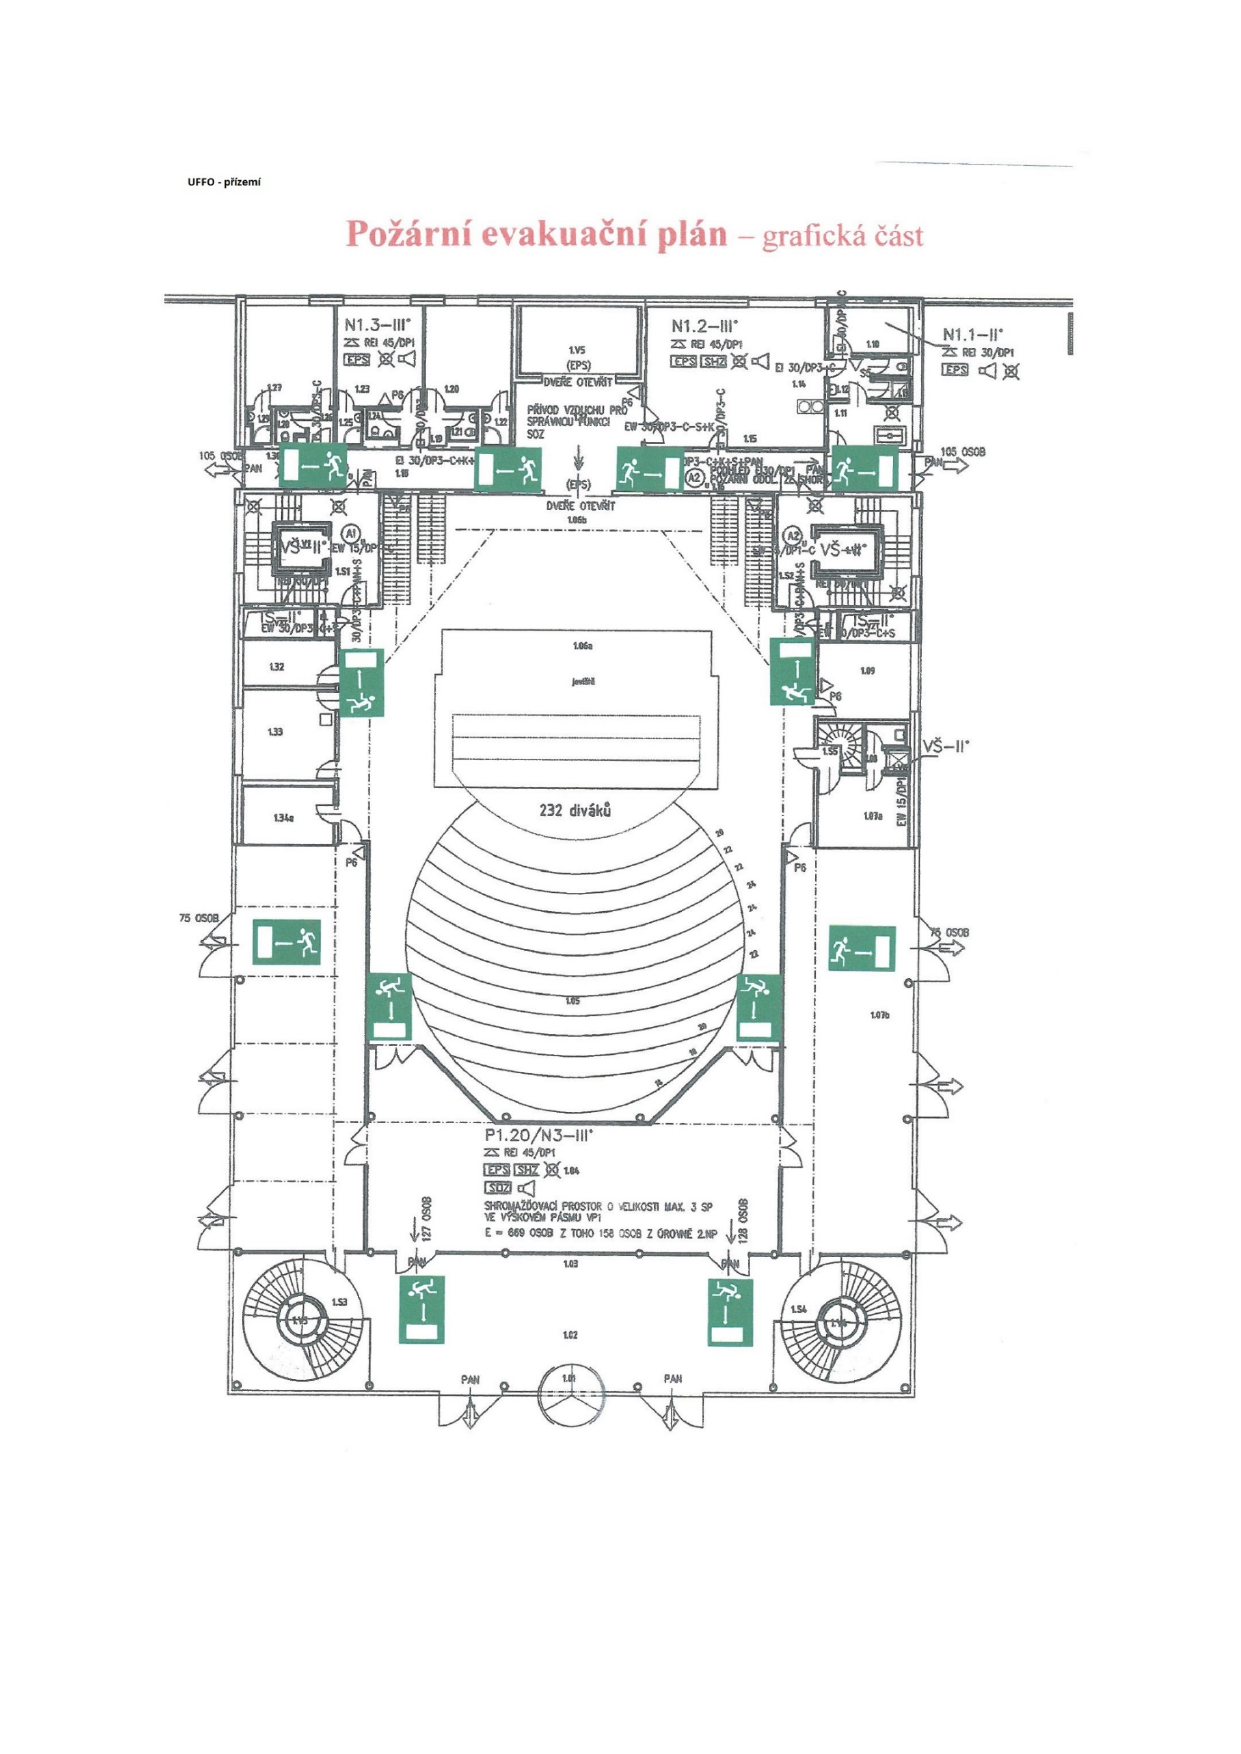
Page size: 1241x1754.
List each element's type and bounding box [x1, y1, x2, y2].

picture [147, 147, 1093, 1485]
